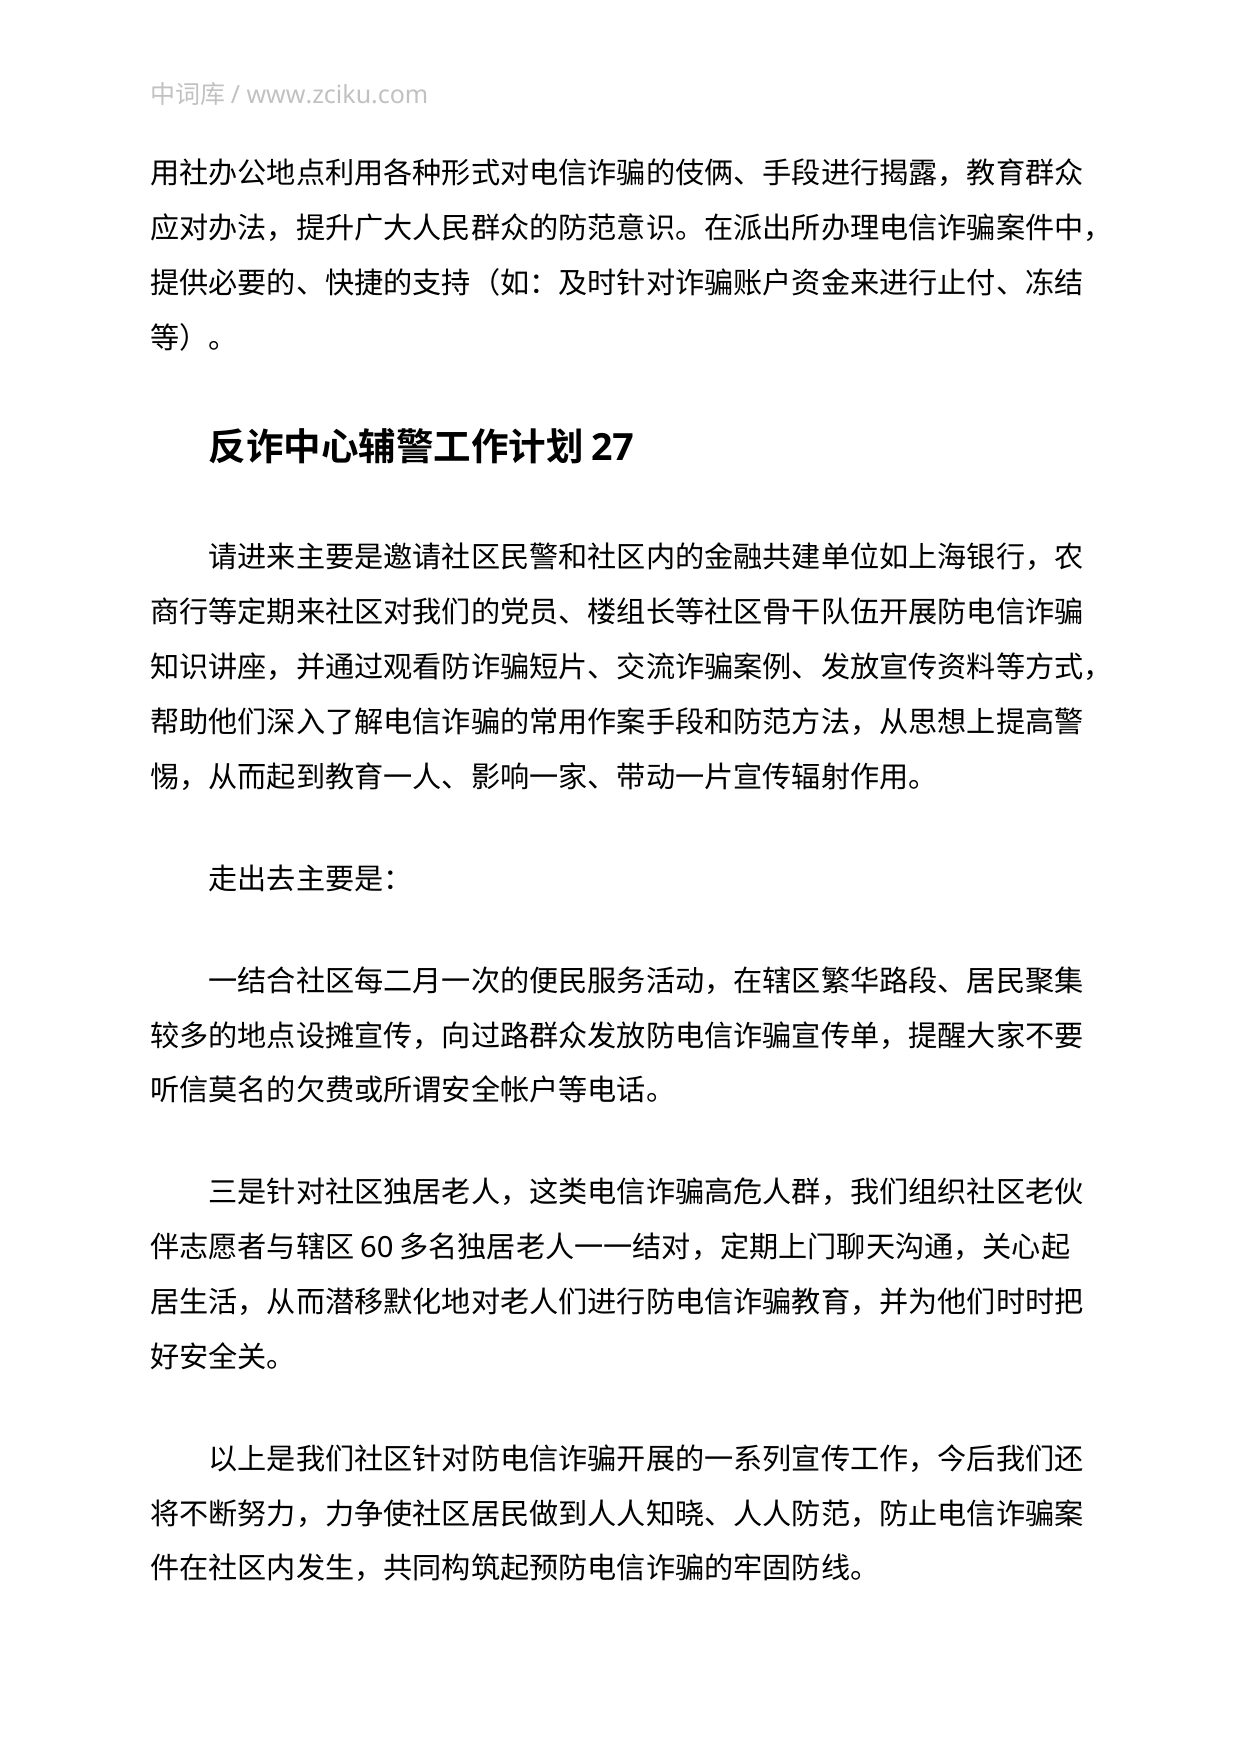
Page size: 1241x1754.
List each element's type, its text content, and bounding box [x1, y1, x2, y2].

text 走出去主要是： [150, 855, 1090, 898]
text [150, 150, 1090, 357]
text 请进来主要是邀请社区民警和社区内的金融共建单位如上海银行，农商行等定期来社区对我们的党员、楼组长等社区骨干队伍开展防电信诈骗知识讲座，并通过观看防诈骗短片、交流诈骗案例、发放宣传资料等方式，帮助他们深入了解电信诈骗的常用作案手段和防范方法，从思想上提高警惕，从而起到教育一人、影响一家、带动一片宣传辐射作用。 [150, 534, 1090, 796]
text 一结合社区每二月一次的便民服务活动，在辖区繁华路段、居民聚集较多的地点设摊宣传，向过路群众发放防电信诈骗宣传单，提醒大家不要听信莫名的欠费或所谓安全帐户等电话。 [150, 957, 1090, 1109]
text 反诈中心辅警工作计划27 [150, 416, 1090, 471]
text 以上是我们社区针对防电信诈骗开展的一系列宣传工作，今后我们还将不断努力，力争使社区居民做到人人知晓、人人防范，防止电信诈骗案件在社区内发生，共同构筑起预防电信诈骗的牢固防线。 [150, 1435, 1090, 1587]
text 三是针对社区独居老人，这类电信诈骗高危人群，我们组织社区老伙伴志愿者与辖区60多名独居老人一一结对，定期上门聊天沟通，关心起居生活，从而潜移默化地对老人们进行防电信诈骗教育，并为他们时时把好安全关。 [150, 1169, 1090, 1376]
